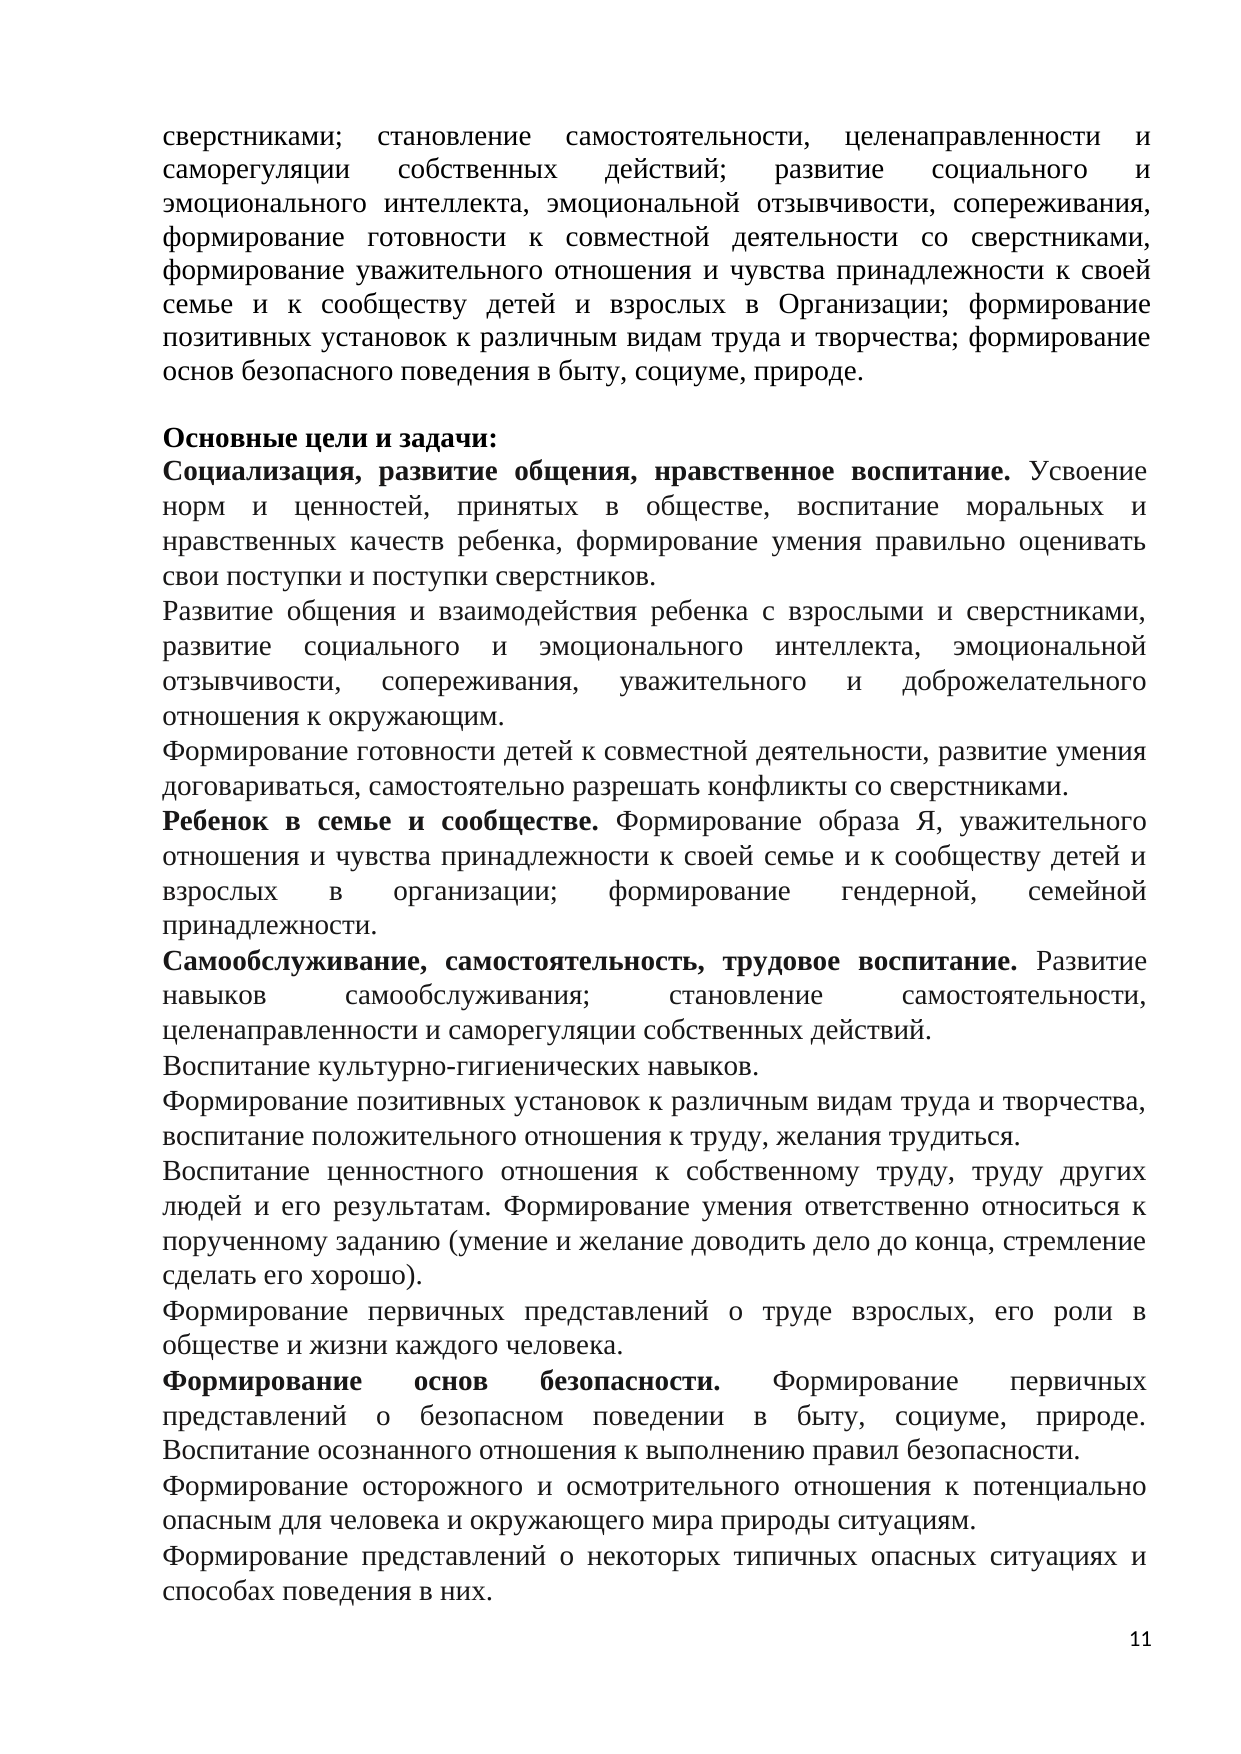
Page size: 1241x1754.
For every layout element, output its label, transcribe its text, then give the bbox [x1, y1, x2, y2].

text Основные цели и задачи: [162, 420, 1152, 453]
text Формирование позитивных установок к различным видам труда и творчества, воспитание положительного отношения к труду, желания трудиться. [162, 1083, 1147, 1151]
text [162, 118, 1152, 386]
text Воспитание культурно-гигиенических навыков. [162, 1048, 1147, 1081]
text Формирование представлений о некоторых типичных опасных ситуациях и способах поведения в них. [162, 1538, 1147, 1606]
text Формирование готовности детей к совместной деятельности, развитие умения договариваться, самостоятельно разрешать конфликты со сверстниками. [162, 733, 1147, 801]
text Социализация, развитие общения, нравственное воспитание. Усвоение норм и ценностей, принятых в обществе, воспитание моральных и нравственных качеств ребенка, формирование умения правильно оценивать свои поступки и поступки сверстников. [162, 453, 1147, 591]
text Ребенок в семье и сообществе. Формирование образа Я, уважительного отношения и чувства принадлежности к своей семье и к сообществу детей и взрослых в организации; формирование гендерной, семейной принадлежности. [162, 803, 1147, 941]
text Самообслуживание, самостоятельность, трудовое воспитание. Развитие навыков самообслуживания; становление самостоятельности, целенаправленности и саморегуляции собственных действий. [162, 943, 1147, 1046]
text Формирование первичных представлений о труде взрослых, его роли в обществе и жизни каждого человека. [162, 1293, 1147, 1361]
text Воспитание ценностного отношения к собственному труду, труду других людей и его результатам. Формирование умения ответственно относиться к порученному заданию (умение и желание доводить дело до конца, стремление сделать его хорошо). [162, 1153, 1147, 1291]
text Формирование основ безопасности. Формирование первичных представлений о безопасном поведении в быту, социуме, природе. Воспитание осознанного отношения к выполнению правил безопасности. [162, 1363, 1147, 1466]
text Развитие общения и взаимодействия ребенка с взрослыми и сверстниками, развитие социального и эмоционального интеллекта, эмоциональной отзывчивости, сопереживания, уважительного и доброжелательного отношения к окружающим. [162, 593, 1147, 731]
text Формирование осторожного и осмотрительного отношения к потенциально опасным для человека и окружающего мира природы ситуациям. [162, 1468, 1147, 1536]
